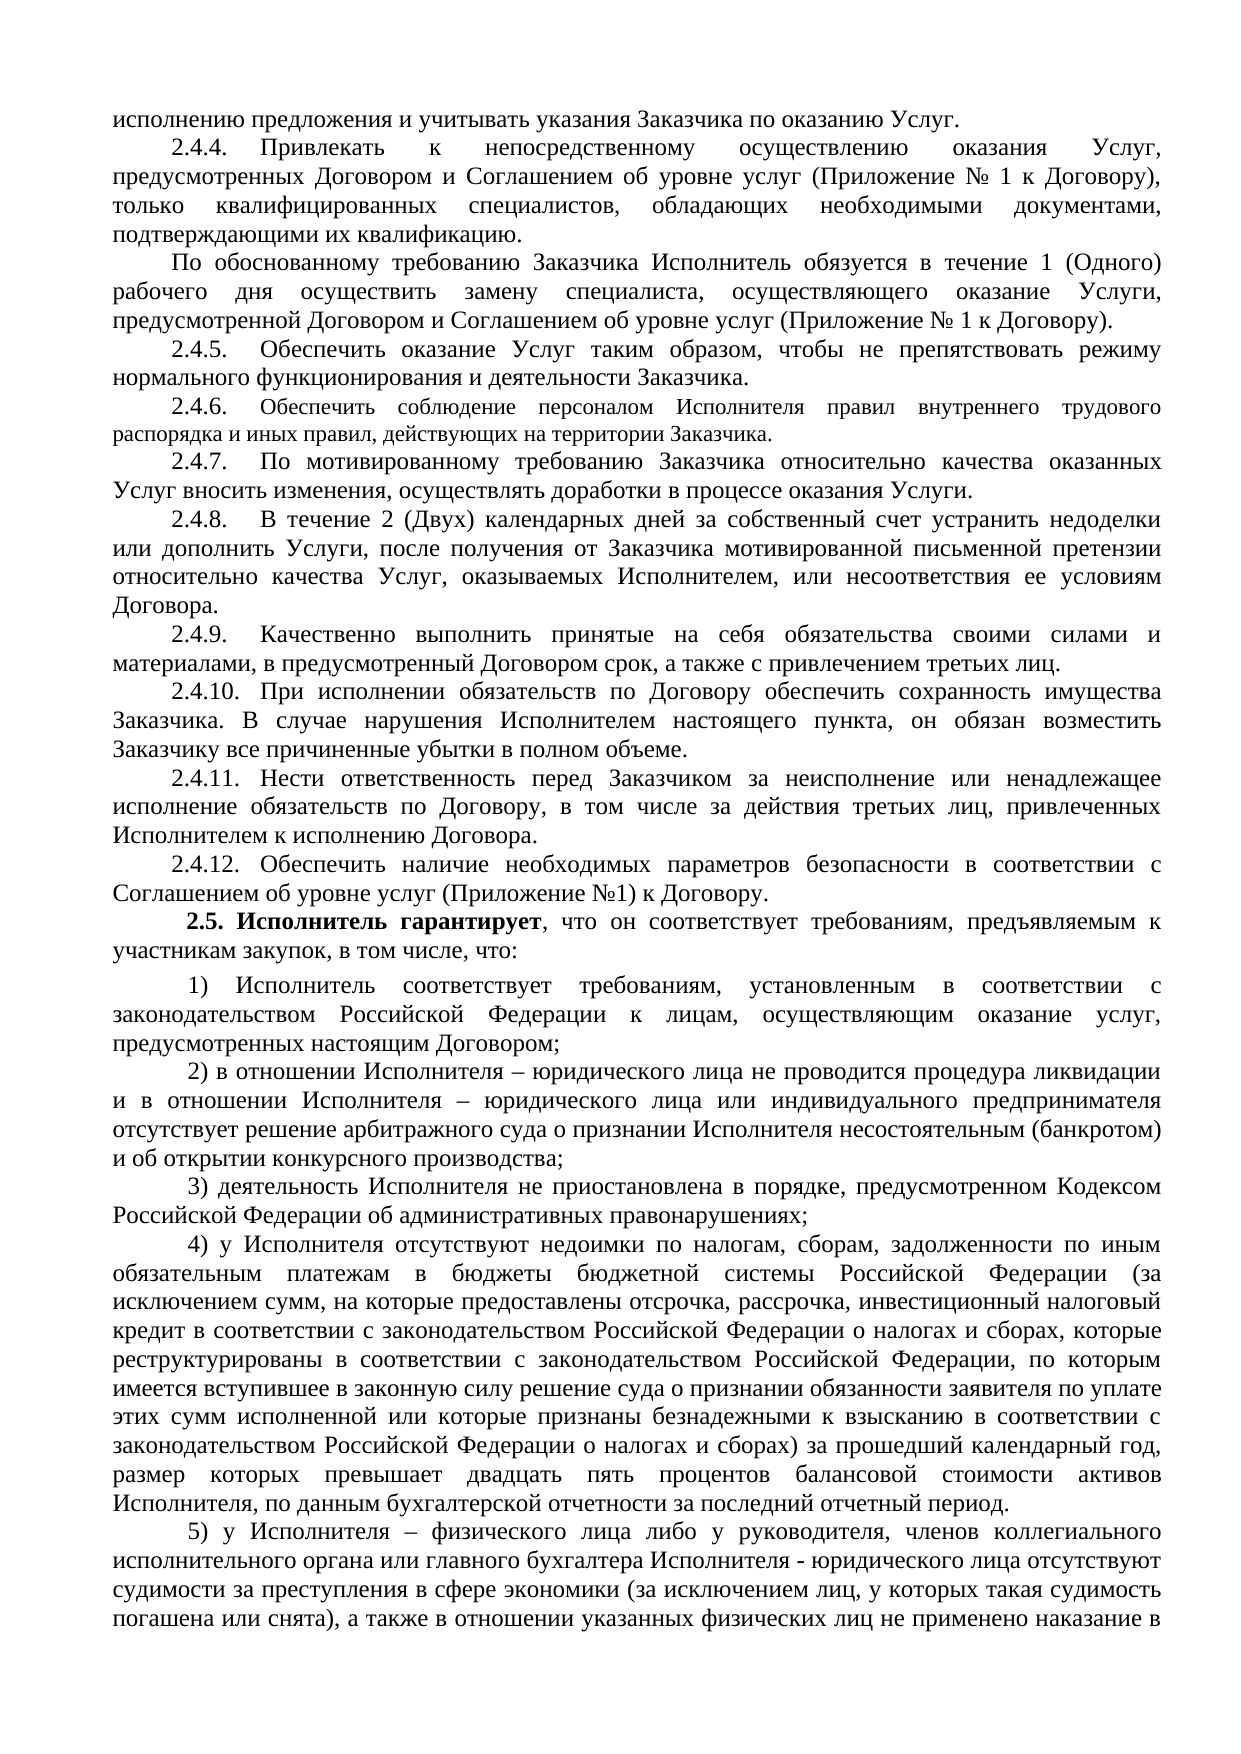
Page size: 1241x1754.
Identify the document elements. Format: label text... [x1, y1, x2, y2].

list По мотивированному требованию Заказчика относительно качества оказанных Услуг вносить изменения, осуществлять доработки в процессе оказания Услуги. [112, 446, 1162, 504]
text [112, 1516, 1162, 1631]
text 1) Исполнитель соответствует требованиям, установленным в соответствии с законодательством Российской Федерации к лицам, осуществляющим оказание услуг, предусмотренных настоящим Договором; [112, 970, 1162, 1056]
list Обеспечить оказание Услуг таким образом, чтобы не препятствовать режиму нормального функционирования и деятельности Заказчика. [112, 334, 1162, 391]
list Обеспечить соблюдение персоналом Исполнителя правил внутреннего трудового распорядка и иных правил, действующих на территории Заказчика. [112, 391, 1162, 446]
list Качественно выполнить принятые на себя обязательства своими силами и материалами, в предусмотренный Договором срок, а также с привлечением третьих лиц. [112, 619, 1162, 676]
list 2.5. Исполнитель гарантирует, что он соответствует требованиям, предъявляемым к участникам закупок, в том числе, что: [112, 906, 1162, 964]
list При исполнении обязательств по Договору обеспечить сохранность имущества Заказчика. В случае нарушения Исполнителем настоящего пункта, он обязан возместить Заказчику все причиненные убытки в полном объеме. [112, 676, 1162, 763]
list Обеспечить наличие необходимых параметров безопасности в соответствии с Соглашением об уровне услуг (Приложение №1) к Договору. [112, 849, 1162, 906]
text 2) в отношении Исполнителя – юридического лица не проводится процедура ликвидации и в отношении Исполнителя – юридического лица или индивидуального предпринимателя отсутствует решение арбитражного суда о признании Исполнителя несостоятельным (банкротом) и об открытии конкурсного производства; [112, 1056, 1162, 1171]
list Нести ответственность перед Заказчиком за неисполнение или ненадлежащее исполнение обязательств по Договору, в том числе за действия третьих лиц, привлеченных Исполнителем к исполнению Договора. [112, 763, 1162, 849]
list В течение 2 (Двух) календарных дней за собственный счет устранить недоделки или дополнить Услуги, после получения от Заказчика мотивированной письменной претензии относительно качества Услуг, оказываемых Исполнителем, или несоответствия ее условиям Договора. [112, 504, 1162, 619]
list Привлекать к непосредственному осуществлению оказания Услуг, предусмотренных Договором и Соглашением об уровне услуг (Приложение № 1 к Договору), только квалифицированных специалистов, обладающих необходимыми документами, подтверждающими их квалификацию. [112, 132, 1162, 247]
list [112, 104, 1162, 132]
text По обоснованному требованию Заказчика Исполнитель обязуется в течение 1 (Одного) рабочего дня осуществить замену специалиста, осуществляющего оказание Услуги, предусмотренной Договором и Соглашением об уровне услуг (Приложение № 1 к Договору). [112, 247, 1162, 334]
text 3) деятельность Исполнителя не приостановлена в порядке, предусмотренном Кодексом Российской Федерации об административных правонарушениях; [112, 1171, 1162, 1229]
text 4) у Исполнителя отсутствуют недоимки по налогам, сборам, задолженности по иным обязательным платежам в бюджеты бюджетной системы Российской Федерации (за исключением сумм, на которые предоставлены отсрочка, рассрочка, инвестиционный налоговый кредит в соответствии с законодательством Российской Федерации о налогах и сборах, которые реструктурированы в соответствии с законодательством Российской Федерации, по которым имеется вступившее в законную силу решение суда о признании обязанности заявителя по уплате этих сумм исполненной или которые признаны безнадежными к взысканию в соответствии с законодательством Российской Федерации о налогах и сборах) за прошедший календарный год, размер которых превышает двадцать пять процентов балансовой стоимости активов Исполнителя, по данным бухгалтерской отчетности за последний отчетный период. [112, 1229, 1162, 1516]
